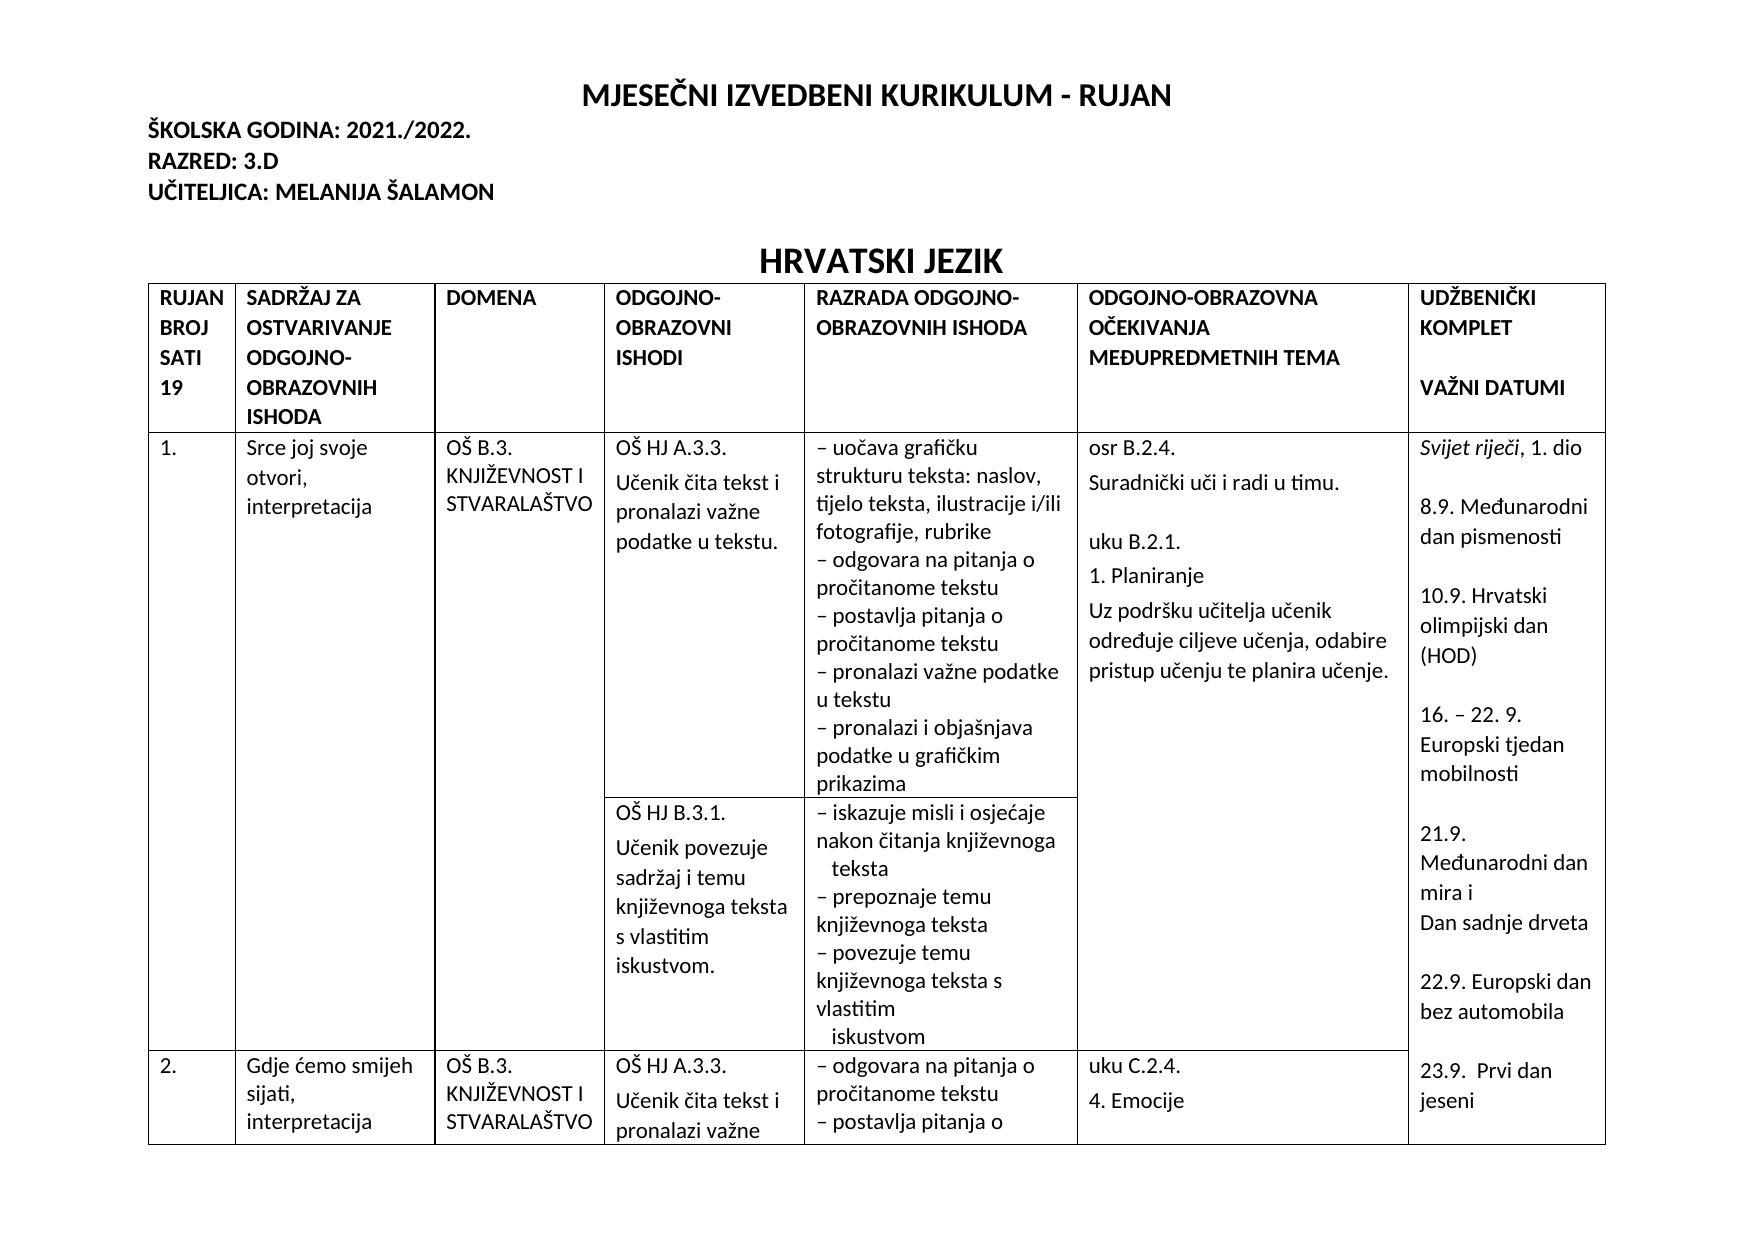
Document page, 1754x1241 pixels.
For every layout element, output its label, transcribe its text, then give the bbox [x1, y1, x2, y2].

table_cell – iskazuje misli i osjećaje nakon čitanja književnoga teksta – prepoznaje temu književnoga teksta – povezuje temu književnoga teksta s vlastitim iskustvom [805, 798, 1077, 1050]
table_cell OŠ B.3. KNJIŽEVNOST I STVARALAŠTVO [436, 433, 604, 1050]
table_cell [1078, 1051, 1408, 1144]
table_header RUJAN BROJ SATI 19 [149, 284, 235, 432]
table_cell osr B.2.4. Suradnički uči i radi u timu. uku B.2.1. 1. Planiranje Uz podršku učitelja učenik određuje ciljeve učenja, odabire pristup učenju te planira učenje. [1078, 433, 1408, 1050]
text ŠKOLSKA GODINA: 2021./2022. [148, 114, 1606, 145]
text UČITELJICA: MELANIJA ŠALAMON [148, 176, 1606, 206]
table_cell Srce joj svoje otvori, interpretacija [236, 433, 434, 1050]
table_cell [436, 1051, 604, 1144]
table_header SADRŽAJ ZA OSTVARIVANJE ODGOJNO-OBRAZOVNIH ISHODA [236, 284, 434, 432]
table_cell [805, 1051, 1077, 1144]
text MJESEČNI IZVEDBENI KURIKULUM - RUJAN [148, 74, 1606, 114]
table_cell 1. [149, 433, 235, 1050]
table_cell 2. [149, 1051, 235, 1144]
table_header ODGOJNO-OBRAZOVNI ISHODI [605, 284, 804, 432]
table_header ODGOJNO-OBRAZOVNA OČEKIVANJA MEĐUPREDMETNIH TEMA [1078, 284, 1408, 432]
table_cell OŠ HJ B.3.1. Učenik povezuje sadržaj i temu književnoga teksta s vlastitim iskustvom. [605, 798, 804, 1050]
text RAZRED: 3.D [148, 145, 1606, 176]
table_cell – uočava grafičku strukturu teksta: naslov, tijelo teksta, ilustracije i/ili fotografije, rubrike – odgovara na pitanja o pročitanome tekstu – postavlja pitanja o pročitanome tekstu – pronalazi važne podatke u tekstu – pronalazi i objašnjava podatke u grafičkim prikazima [805, 433, 1077, 797]
table_header RAZRADA ODGOJNO-OBRAZOVNIH ISHODA [805, 284, 1077, 432]
table_header DOMENA [436, 284, 604, 432]
table_cell Svijet riječi, 1. dio 8.9. Međunarodni dan pismenosti 10.9. Hrvatski olimpijski dan (HOD) 16. – 22. 9. Europski tjedan mobilnosti 21.9. Međunarodni dan mira i Dan sadnje drveta 22.9. Europski dan bez automobila 23.9. Prvi dan jeseni 25.9. Dan čistih planina 26.9. Europski dan jezika 27.9. Svjetski dan turizma 28.9. Svjetski dan tablice množenja 29.9.Međunarodni dan gluhih (zadnja subota u rujnu) [1409, 433, 1605, 1144]
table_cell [236, 1051, 434, 1144]
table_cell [605, 1051, 804, 1144]
table_cell OŠ HJ A.3.3. Učenik čita tekst i pronalazi važne podatke u tekstu. [605, 433, 804, 797]
table_header UDŽBENIČKI KOMPLET VAŽNI DATUMI [1409, 284, 1605, 432]
text HRVATSKI JEZIK [148, 237, 1606, 282]
